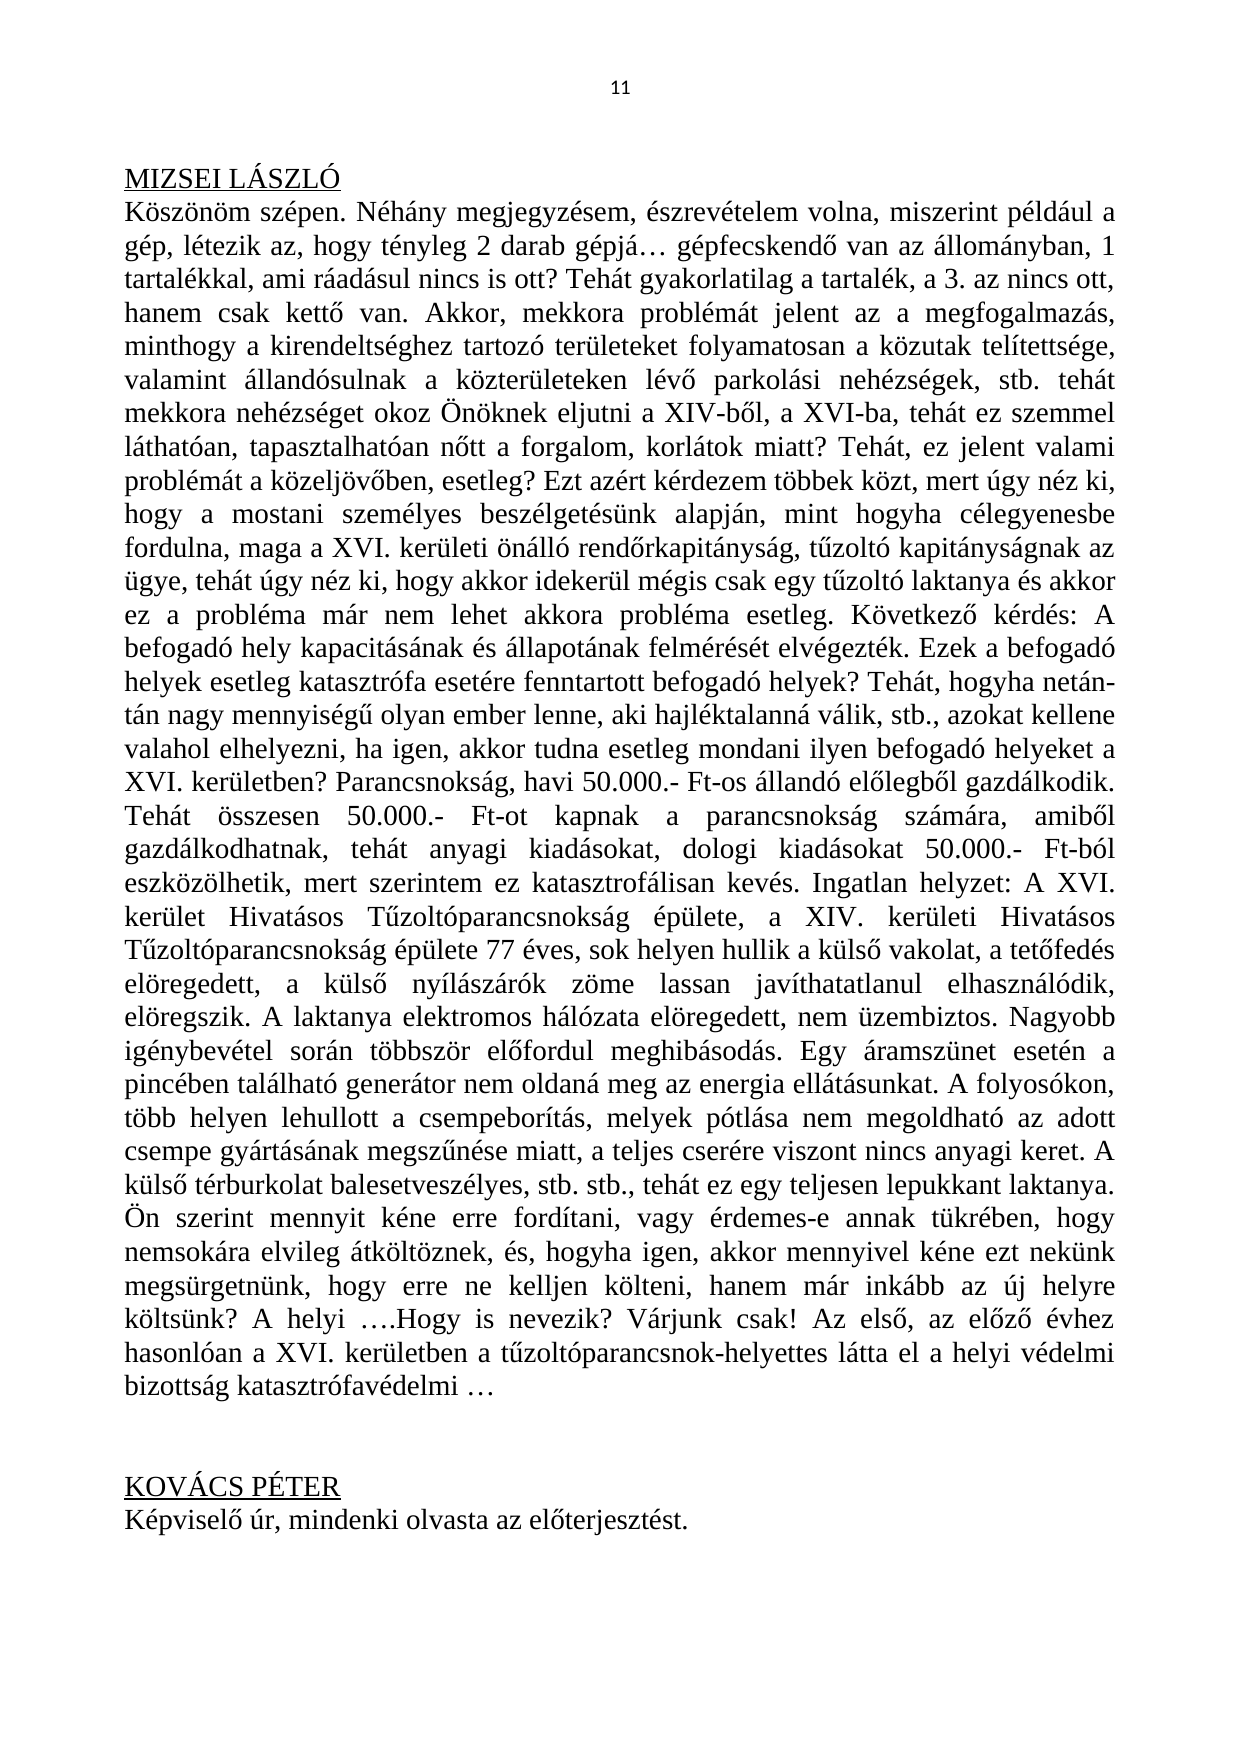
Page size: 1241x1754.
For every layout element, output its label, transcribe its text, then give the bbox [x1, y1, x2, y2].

text Köszönöm szépen. Néhány megjegyzésem, észrevételem volna, miszerint például a gép, létezik az, hogy tényleg 2 darab gépjá… gépfecskendő van az állományban, 1 tartalékkal, ami ráadásul nincs is ott? Tehát gyakorlatilag a tartalék, a 3. az nincs ott, hanem csak kettő van. Akkor, mekkora problémát jelent az a megfogalmazás, minthogy a kirendeltséghez tartozó területeket folyamatosan a közutak telítettsége, valamint állandósulnak a közterületeken lévő parkolási nehézségek, stb. tehát mekkora nehézséget okoz Önöknek eljutni a XIV-ből, a XVI-ba, tehát ez szemmel láthatóan, tapasztalhatóan nőtt a forgalom, korlátok miatt? Tehát, ez jelent valami problémát a közeljövőben, esetleg? Ezt azért kérdezem többek közt, mert úgy néz ki, hogy a mostani személyes beszélgetésünk alapján, mint hogyha célegyenesbe fordulna, maga a XVI. kerületi önálló rendőrkapitányság, tűzoltó kapitányságnak az ügye, tehát úgy néz ki, hogy akkor idekerül mégis csak egy tűzoltó laktanya és akkor ez a probléma már nem lehet akkora probléma esetleg. Következő kérdés: A befogadó hely kapacitásának és állapotának felmérését elvégezték. Ezek a befogadó helyek esetleg katasztrófa esetére fenntartott befogadó helyek? Tehát, hogyha netán-tán nagy mennyiségű olyan ember lenne, aki hajléktalanná válik, stb., azokat kellene valahol elhelyezni, ha igen, akkor tudna esetleg mondani ilyen befogadó helyeket a XVI. kerületben? Parancsnokság, havi 50.000.- Ft-os állandó előlegből gazdálkodik. Tehát összesen 50.000.- Ft-ot kapnak a parancsnokság számára, amiből gazdálkodhatnak, tehát anyagi kiadásokat, dologi kiadásokat 50.000.- Ft-ból eszközölhetik, mert szerintem ez katasztrofálisan kevés. Ingatlan helyzet: A XVI. kerület Hivatásos Tűzoltóparancsnokság épülete, a XIV. kerületi Hivatásos Tűzoltóparancsnokság épülete 77 éves, sok helyen hullik a külső vakolat, a tetőfedés elöregedett, a külső nyílászárók zöme lassan javíthatatlanul elhasználódik, elöregszik. A laktanya elektromos hálózata elöregedett, nem üzembiztos. Nagyobb igénybevétel során többször előfordul meghibásodás. Egy áramszünet esetén a pincében található generátor nem oldaná meg az energia ellátásunkat. A folyosókon, több helyen lehullott a csempeborítás, melyek pótlása nem megoldható az adott csempe gyártásának megszűnése miatt, a teljes cserére viszont nincs anyagi keret. A külső térburkolat balesetveszélyes, stb. stb., tehát ez egy teljesen lepukkant laktanya. Ön szerint mennyit kéne erre fordítani, vagy érdemes-e annak tükrében, hogy nemsokára elvileg átköltöznek, és, hogyha igen, akkor mennyivel kéne ezt nekünk megsürgetnünk, hogy erre ne kelljen költeni, hanem már inkább az új helyre költsünk? A helyi ….Hogy is nevezik? Várjunk csak! Az első, az előző évhez hasonlóan a XVI. kerületben a tűzoltóparancsnok-helyettes látta el a helyi védelmi bizottság katasztrófavédelmi … [124, 194, 1116, 1402]
text Képviselő úr, mindenki olvasta az előterjesztést. [124, 1502, 1116, 1536]
text MIZSEI LÁSZLÓ [124, 161, 1116, 194]
text KOVÁCS PÉTER [124, 1469, 1116, 1502]
